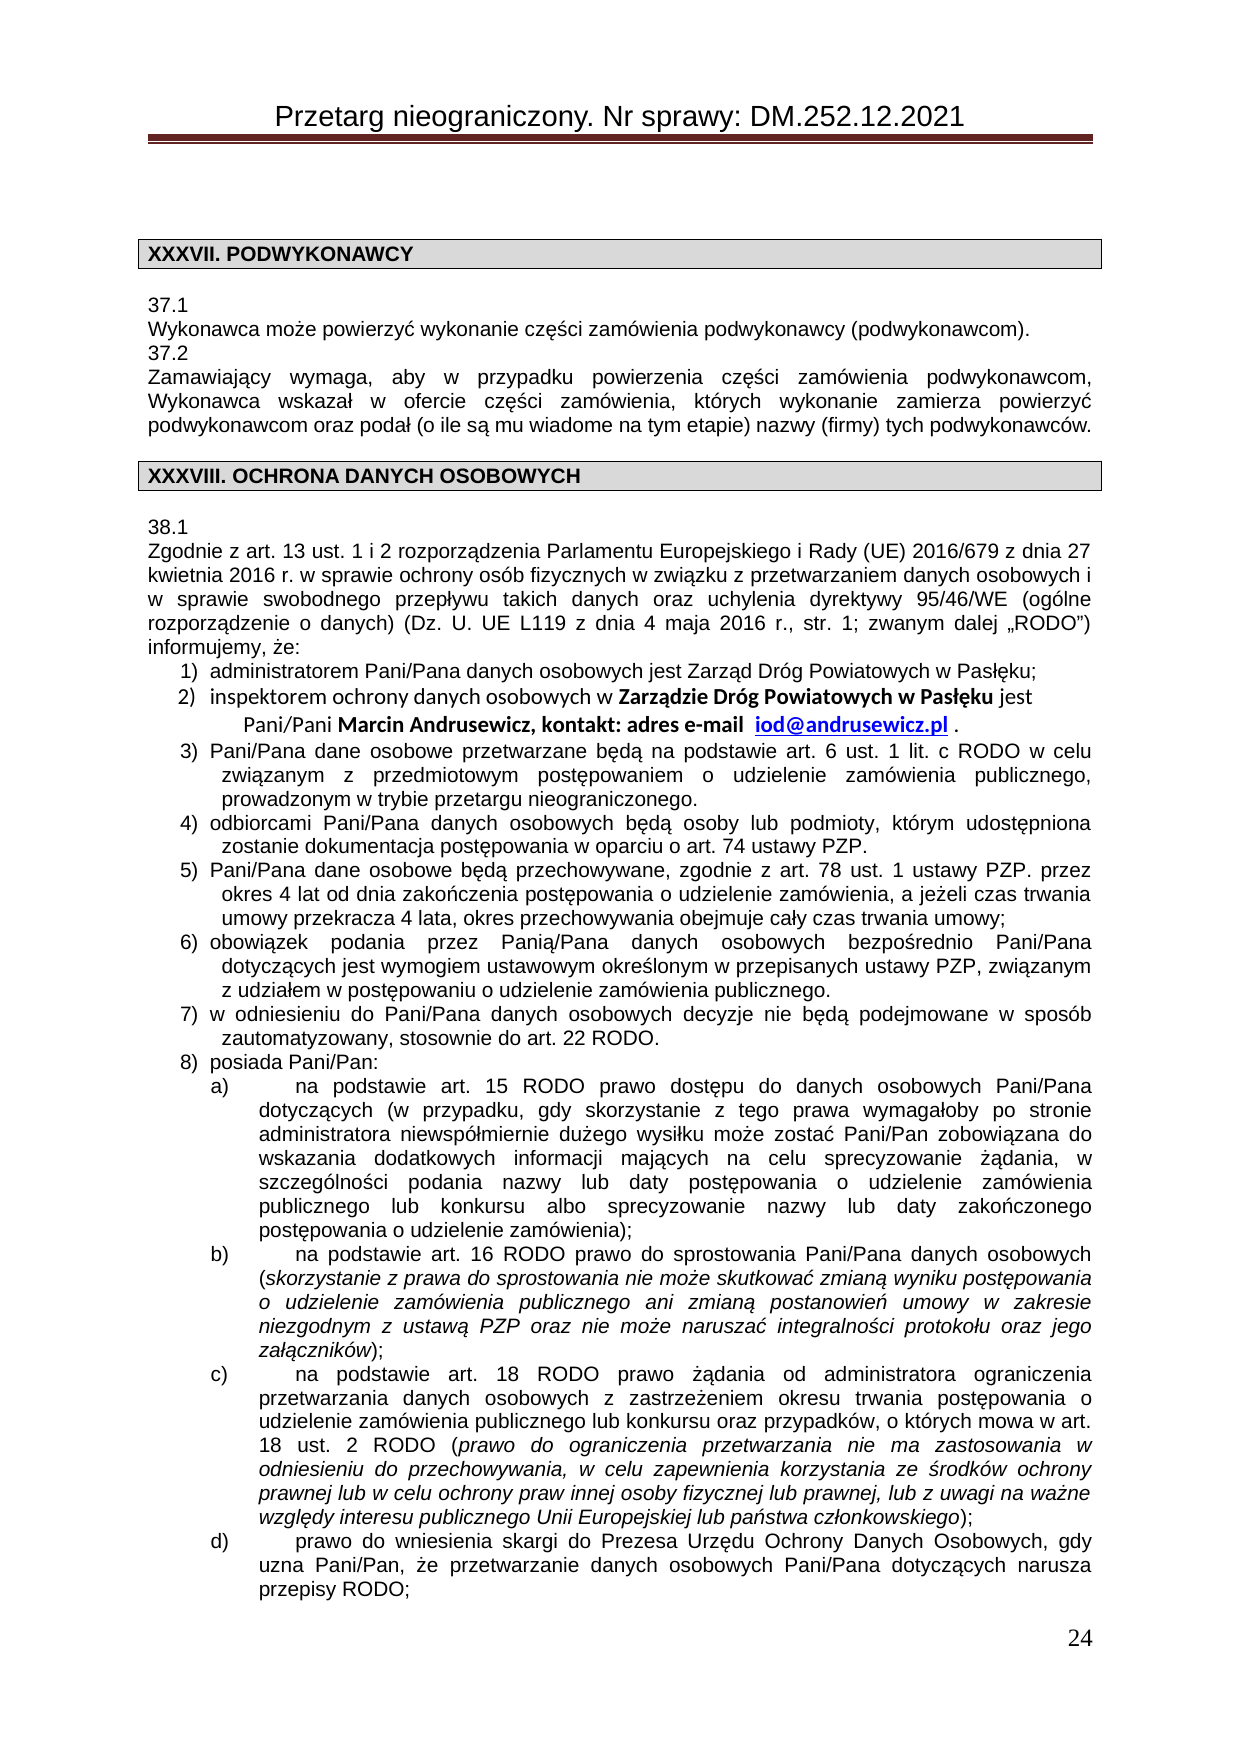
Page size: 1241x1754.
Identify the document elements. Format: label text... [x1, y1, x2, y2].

list inspektorem ochrony danych osobowych w Zarządzie Dróg Powiatowych w Pasłęku jest Pani/Pani Marcin Andrusewicz, kontakt: adres e-mail iod@andrusewicz.pl . [177, 682, 1093, 738]
list w odniesieniu do Pani/Pana danych osobowych decyzje nie będą podejmowane w sposób zautomatyzowany, stosownie do art. 22 RODO. [180, 1002, 1093, 1050]
text 37.1 [148, 293, 1093, 317]
text Wykonawca może powierzyć wykonanie części zamówienia podwykonawcy (podwykonawcom). [148, 317, 1093, 341]
list Pani/Pana dane osobowe będą przechowywane, zgodnie z art. 78 ust. 1 ustawy PZP. przez okres 4 lat od dnia zakończenia postępowania o udzielenie zamówienia, a jeżeli czas trwania umowy przekracza 4 lata, okres przechowywania obejmuje cały czas trwania umowy; [180, 858, 1093, 930]
text Zamawiający wymaga, aby w przypadku powierzenia części zamówienia podwykonawcom, Wykonawca wskazał w ofercie części zamówienia, których wykonanie zamierza powierzyć podwykonawcom oraz podał (o ile są mu wiadome na tym etapie) nazwy (firmy) tych podwykonawców. [148, 365, 1093, 437]
text Zgodnie z art. 13 ust. 1 i 2 rozporządzenia Parlamentu Europejskiego i Rady (UE) 2016/679 z dnia 27 kwietnia 2016 r. w sprawie ochrony osób fizycznych w związku z przetwarzaniem danych osobowych i w sprawie swobodnego przepływu takich danych oraz uchylenia dyrektywy 95/46/WE (ogólne rozporządzenie o danych) (Dz. U. UE L119 z dnia 4 maja 2016 r., str. 1; zwanym dalej „RODO”) informujemy, że: [148, 539, 1093, 658]
text XXXVIII. OCHRONA DANYCH OSOBOWYCH [139, 462, 1101, 490]
list administratorem Pani/Pana danych osobowych jest Zarząd Dróg Powiatowych w Pasłęku; [180, 658, 1093, 682]
text 38.1 [148, 515, 1093, 539]
list na podstawie art. 16 RODO prawo do sprostowania Pani/Pana danych osobowych (skorzystanie z prawa do sprostowania nie może skutkować zmianą wyniku postępowania o udzielenie zamówienia publicznego ani zmianą postanowień umowy w zakresie niezgodnym z ustawą PZP oraz nie może naruszać integralności protokołu oraz jego załączników); [210, 1242, 1093, 1361]
text XXXVII. PODWYKONAWCY [139, 240, 1101, 268]
list na podstawie art. 15 RODO prawo dostępu do danych osobowych Pani/Pana dotyczących (w przypadku, gdy skorzystanie z tego prawa wymagałoby po stronie administratora niewspółmiernie dużego wysiłku może zostać Pani/Pan zobowiązana do wskazania dodatkowych informacji mających na celu sprecyzowanie żądania, w szczególności podania nazwy lub daty postępowania o udzielenie zamówienia publicznego lub konkursu albo sprecyzowanie nazwy lub daty zakończonego postępowania o udzielenie zamówienia); [210, 1074, 1093, 1242]
list posiada Pani/Pan: [180, 1050, 1093, 1074]
list Pani/Pana dane osobowe przetwarzane będą na podstawie art. 6 ust. 1 lit. c RODO w celu związanym z przedmiotowym postępowaniem o udzielenie zamówienia publicznego, prowadzonym w trybie przetargu nieograniczonego. [180, 738, 1093, 810]
list obowiązek podania przez Panią/Pana danych osobowych bezpośrednio Pani/Pana dotyczących jest wymogiem ustawowym określonym w przepisanych ustawy PZP, związanym z udziałem w postępowaniu o udzielenie zamówienia publicznego. [180, 930, 1093, 1002]
list odbiorcami Pani/Pana danych osobowych będą osoby lub podmioty, którym udostępniona zostanie dokumentacja postępowania w oparciu o art. 74 ustawy PZP. [180, 810, 1093, 858]
list prawo do wniesienia skargi do Prezesa Urzędu Ochrony Danych Osobowych, gdy uzna Pani/Pan, że przetwarzanie danych osobowych Pani/Pana dotyczących narusza przepisy RODO; [210, 1529, 1093, 1601]
list na podstawie art. 18 RODO prawo żądania od administratora ograniczenia przetwarzania danych osobowych z zastrzeżeniem okresu trwania postępowania o udzielenie zamówienia publicznego lub konkursu oraz przypadków, o których mowa w art. 18 ust. 2 RODO (prawo do ograniczenia przetwarzania nie ma zastosowania w odniesieniu do przechowywania, w celu zapewnienia korzystania ze środków ochrony prawnej lub w celu ochrony praw innej osoby fizycznej lub prawnej, lub z uwagi na ważne względy interesu publicznego Unii Europejskiej lub państwa członkowskiego); [210, 1361, 1093, 1529]
text 37.2 [148, 341, 1093, 365]
